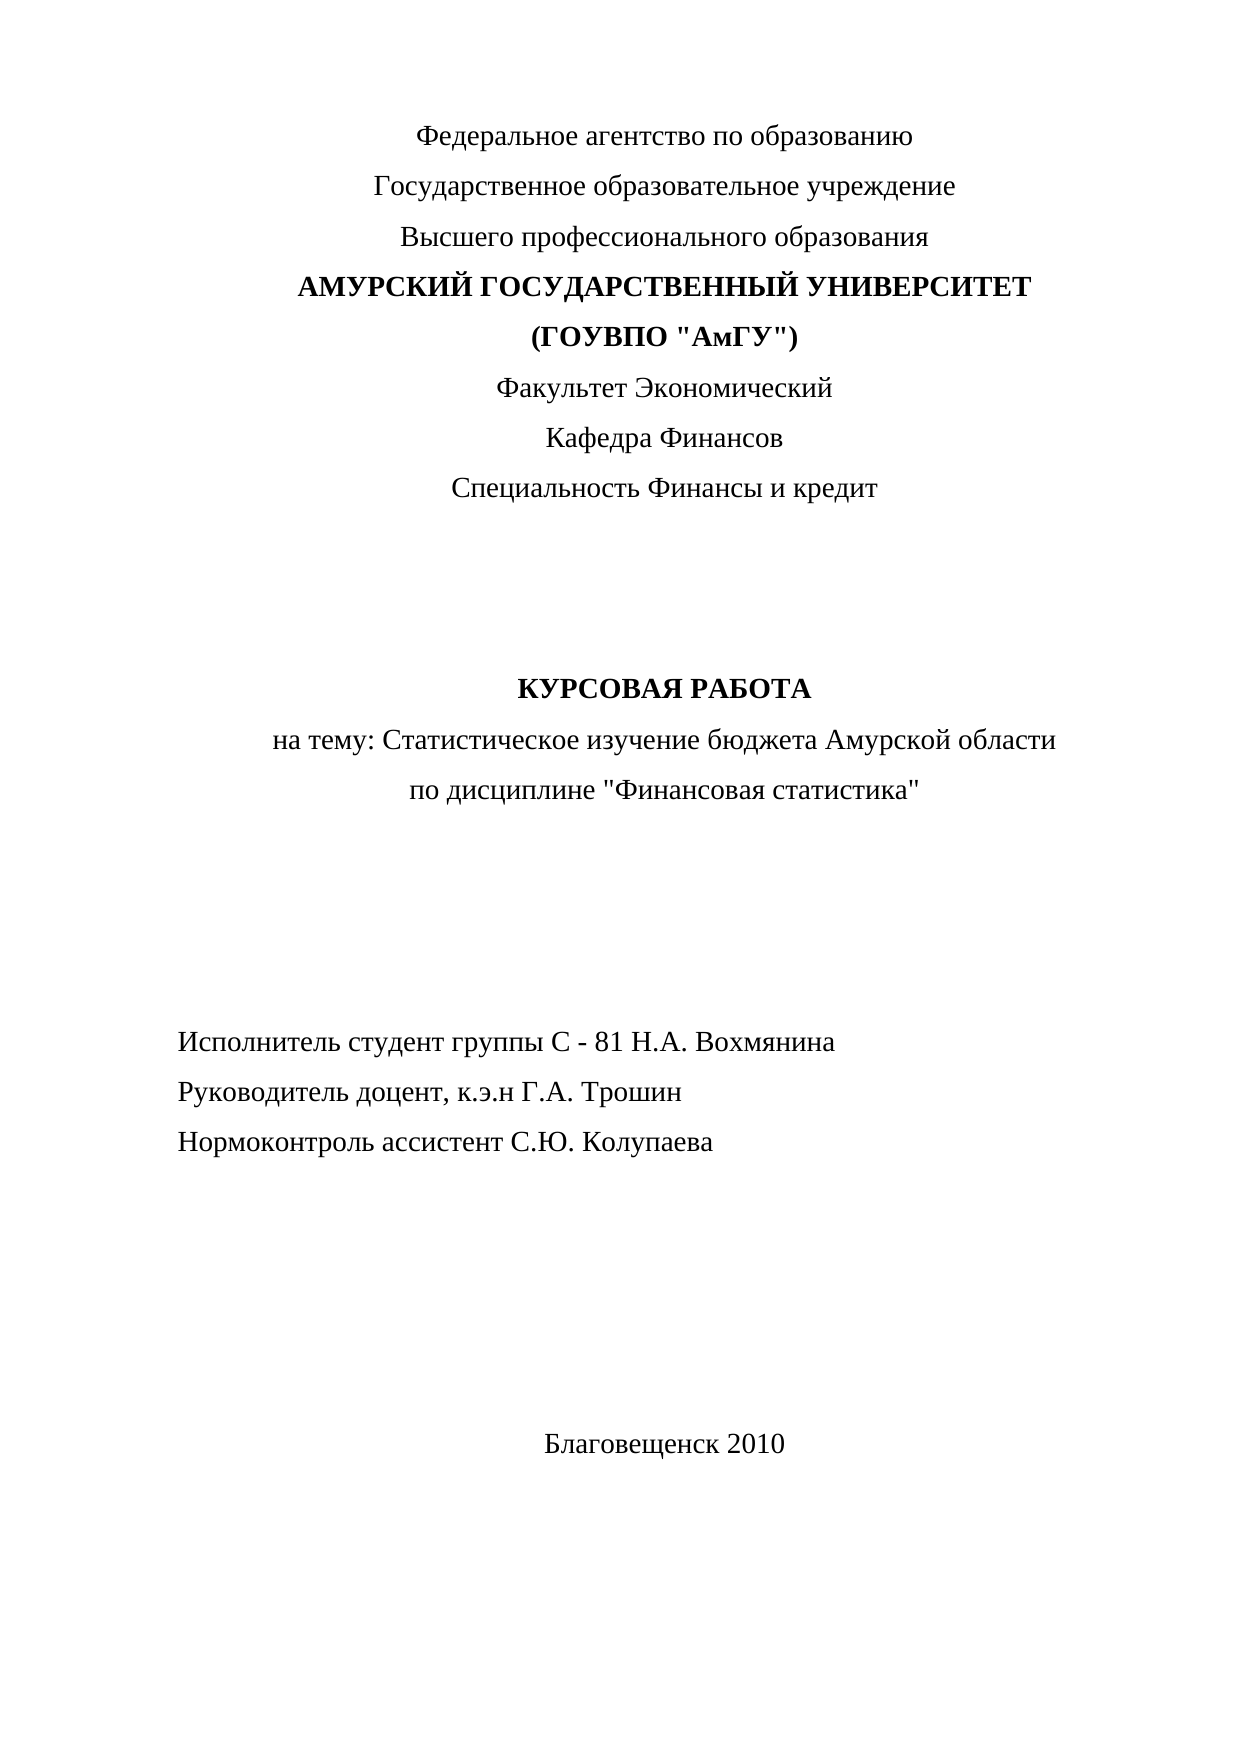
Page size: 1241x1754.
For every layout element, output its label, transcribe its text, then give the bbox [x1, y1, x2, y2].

text Федеральное агентство по образованию [177, 118, 1152, 152]
text на тему: Статистическое изучение бюджета Амурской области [177, 722, 1152, 755]
text Нормоконтроль ассистент С.Ю. Колупаева [177, 1124, 1152, 1158]
text Факультет Экономический [177, 370, 1152, 403]
text Благовещенск 2010 [177, 1426, 1152, 1460]
text (ГОУВПО "АмГУ") [177, 319, 1152, 353]
text АМУРСКИЙ ГОСУДАРСТВЕННЫЙ УНИВЕРСИТЕТ [177, 269, 1152, 303]
text Руководитель доцент, к.э.н Г.А. Трошин [177, 1074, 1152, 1108]
text по дисциплине "Финансовая статистика" [177, 772, 1152, 806]
text Исполнитель студент группы С - 81 Н.А. Вохмянина [177, 1024, 1152, 1057]
text КУРСОВАЯ РАБОТА [177, 672, 1152, 705]
text Государственное образовательное учреждение [177, 168, 1152, 202]
text Кафедра Финансов [177, 420, 1152, 453]
text Высшего профессионального образования [177, 219, 1152, 252]
text Специальность Финансы и кредит [177, 470, 1152, 504]
